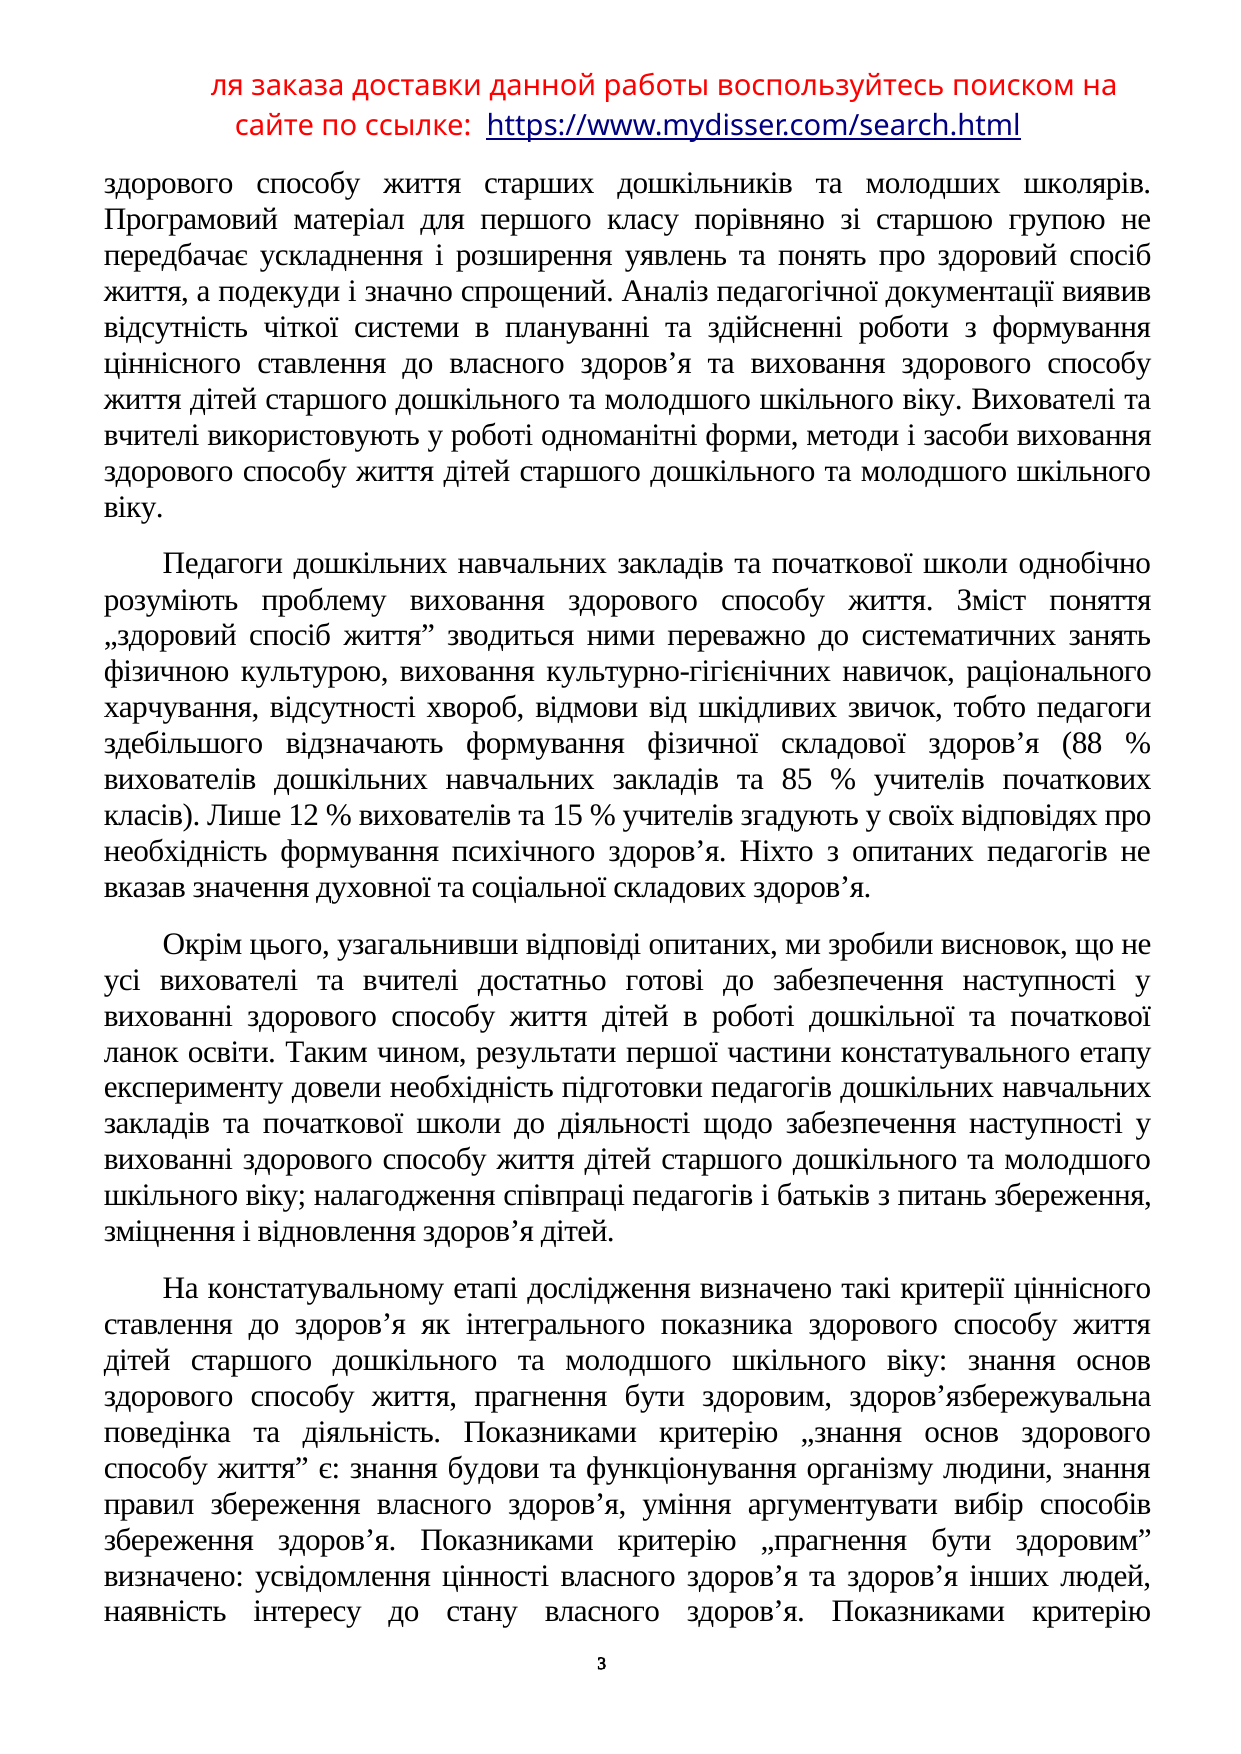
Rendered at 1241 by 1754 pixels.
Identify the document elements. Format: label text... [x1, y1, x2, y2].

text Педагоги дошкільних навчальних закладів та початкової школи однобічно розуміють проблему виховання здорового способу життя. Зміст поняття „здоровий спосіб життя” зводиться ними переважно до систематичних занять фізичною культурою, виховання культурно-гігієнічних навичок, раціонального харчування, відсутності хвороб, відмови від шкідливих звичок, тобто педагоги здебільшого відзначають формування фізичної складової здоров’я (88 % вихователів дошкільних навчальних закладів та 85 % учителів початкових класів). Лише 12 % вихователів та 15 % учителів згадують у своїх відповідях про необхідність формування психічного здоров’я. Ніхто з опитаних педагогів не вказав значення духовної та соціальної складових здоров’я. [103, 545, 1152, 904]
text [103, 164, 1152, 524]
text Окрім цього, узагальнивши відповіді опитаних, ми зробили висновок, що не усі вихователі та вчителі достатньо готові до забезпечення наступності у вихованні здорового способу життя дітей в роботі дошкільної та початкової ланок освіти. Таким чином, результати першої частини констатувального етапу експерименту довели необхідність підготовки педагогів дошкільних навчальних закладів та початкової школи до діяльності щодо забезпечення наступності у вихованні здорового способу життя дітей старшого дошкільного та молодшого шкільного віку; налагодження співпраці педагогів і батьків з питань збереження, зміцнення і відновлення здоров’я дітей. [103, 925, 1152, 1248]
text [103, 1269, 1152, 1629]
